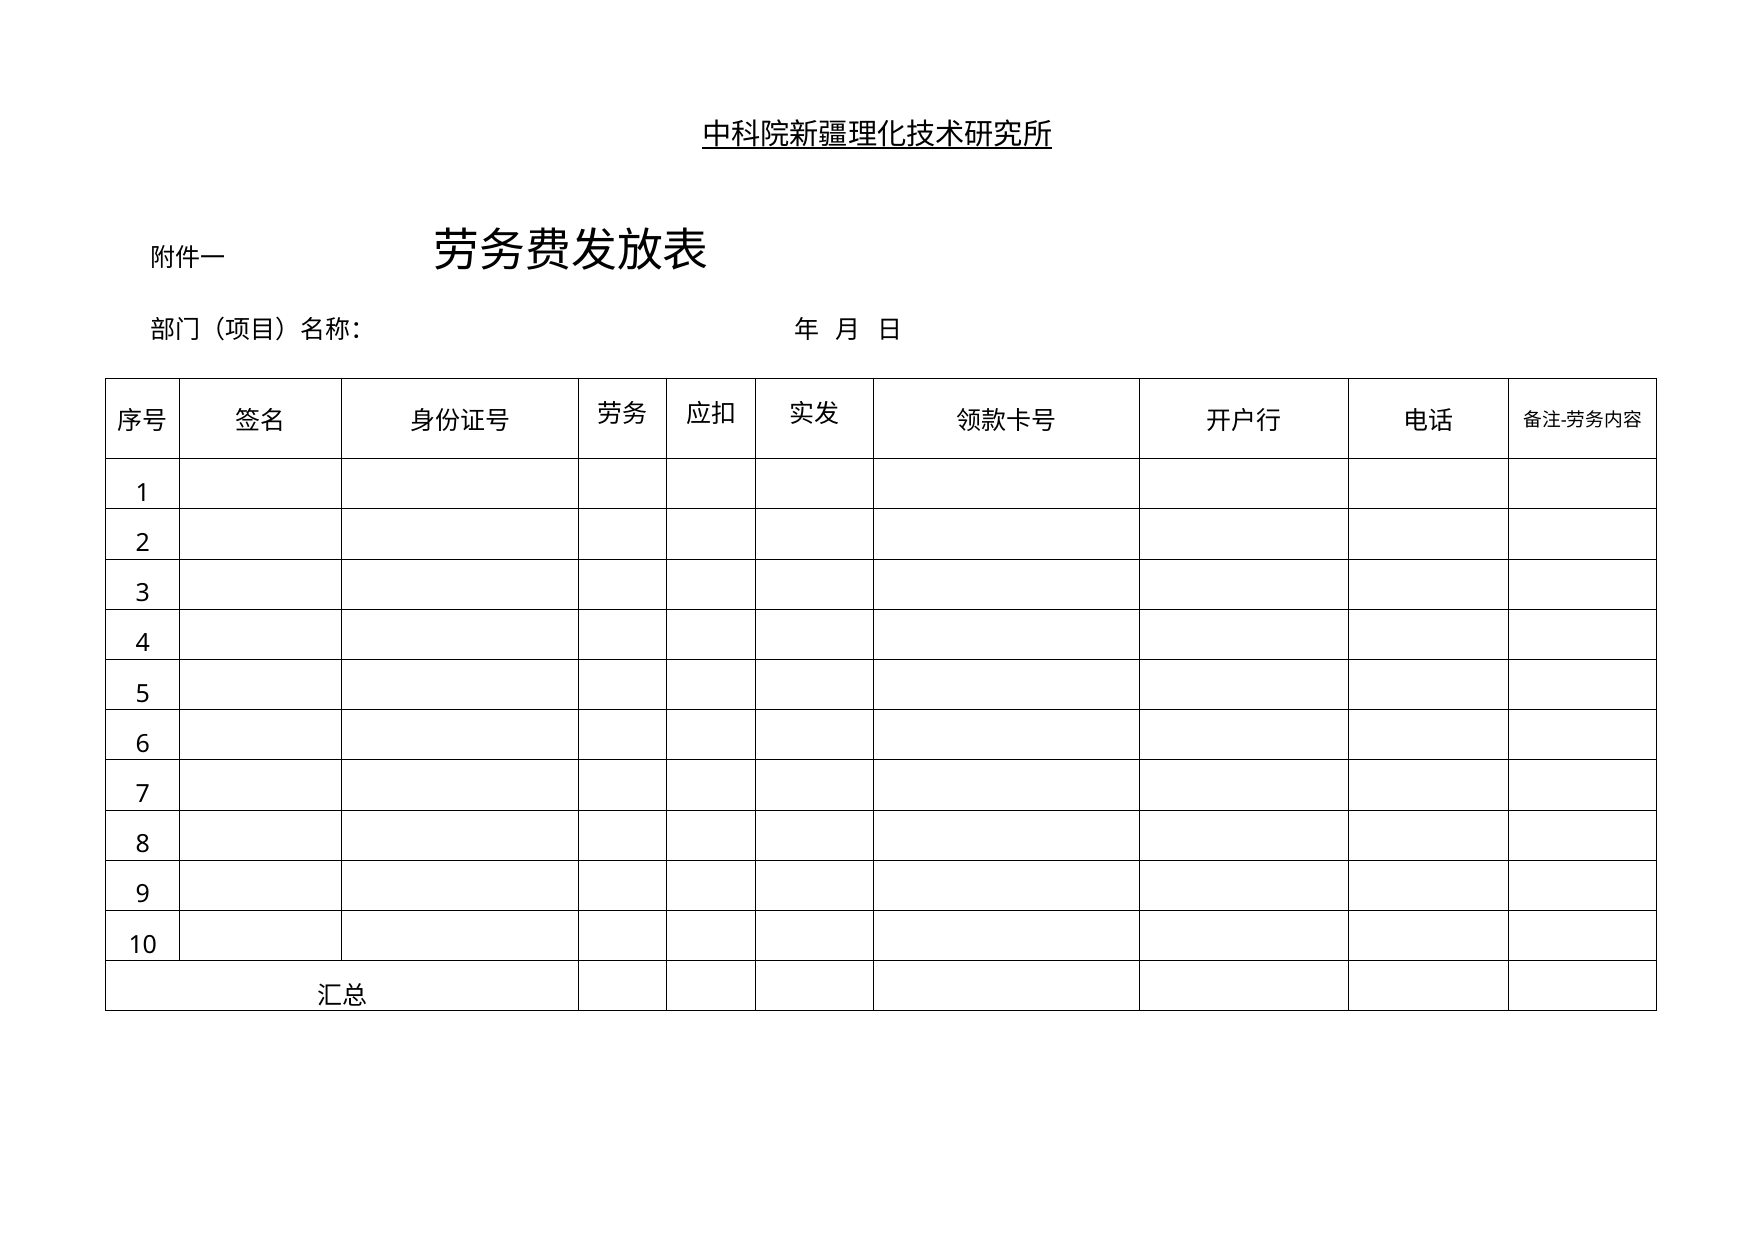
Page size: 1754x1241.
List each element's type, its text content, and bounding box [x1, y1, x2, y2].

table_cell [579, 459, 666, 508]
table_cell [667, 509, 755, 558]
table_cell [1140, 660, 1348, 709]
table_cell [756, 861, 873, 910]
table_cell [1140, 459, 1348, 508]
table_cell [342, 811, 578, 860]
table_header 应扣税金 [667, 379, 755, 458]
table_cell [1140, 811, 1348, 860]
table_cell [874, 911, 1139, 960]
table_cell [756, 509, 873, 558]
table_cell [756, 911, 873, 960]
table_cell [874, 861, 1139, 910]
table_cell [667, 760, 755, 809]
table_cell [342, 459, 578, 508]
table_cell 9 [106, 861, 179, 910]
table_header 劳务收入 [579, 379, 666, 458]
table_cell [874, 811, 1139, 860]
table_cell 3 [106, 560, 179, 609]
table_cell [579, 610, 666, 659]
table_cell [180, 911, 341, 960]
table_cell [756, 660, 873, 709]
table_cell [1509, 911, 1656, 960]
table_header 实发 金额 [756, 379, 873, 458]
table_cell [1349, 811, 1508, 860]
table_cell [342, 560, 578, 609]
table_cell [1509, 760, 1656, 809]
table_cell [667, 811, 755, 860]
table_cell [874, 660, 1139, 709]
table_cell [1509, 459, 1656, 508]
table_cell [874, 560, 1139, 609]
table_cell [579, 710, 666, 759]
table_cell [579, 861, 666, 910]
table_cell [1140, 560, 1348, 609]
table_cell [667, 610, 755, 659]
table_cell [1349, 961, 1508, 1010]
text 部门（项目）名称： 年 月 日 [150, 295, 1604, 360]
table_cell [667, 660, 755, 709]
table_cell [1509, 811, 1656, 860]
table_cell [1349, 861, 1508, 910]
table_cell [1509, 710, 1656, 759]
table_cell [874, 459, 1139, 508]
table_header 电话 [1349, 379, 1508, 458]
table_cell [1140, 610, 1348, 659]
table_cell [1509, 610, 1656, 659]
table_cell 7 [106, 760, 179, 809]
table_cell [874, 509, 1139, 558]
table_cell [1140, 509, 1348, 558]
table_cell 5 [106, 660, 179, 709]
table_cell [180, 760, 341, 809]
table_cell [1509, 961, 1656, 1010]
table_cell [874, 710, 1139, 759]
table_cell [180, 509, 341, 558]
table_cell [579, 811, 666, 860]
table_header 序号 [106, 379, 179, 458]
table_header 备注-劳务内容 [1509, 379, 1656, 458]
table_cell [756, 811, 873, 860]
table_cell [667, 459, 755, 508]
table_cell [180, 660, 341, 709]
table_cell [756, 760, 873, 809]
table_cell [874, 961, 1139, 1010]
table_cell [667, 861, 755, 910]
table_cell 6 [106, 710, 179, 759]
table_cell [180, 560, 341, 609]
table_cell [1349, 660, 1508, 709]
table_cell [667, 961, 755, 1010]
table_cell [342, 610, 578, 659]
table_cell 4 [106, 610, 179, 659]
table_cell [1349, 560, 1508, 609]
table_cell [1140, 760, 1348, 809]
table_cell [342, 861, 578, 910]
table_cell 2 [106, 509, 179, 558]
table_header 签名 [180, 379, 341, 458]
table_cell [756, 610, 873, 659]
table_cell [579, 911, 666, 960]
table_cell [1349, 459, 1508, 508]
table_cell [180, 861, 341, 910]
table_header 领款卡号 [874, 379, 1139, 458]
table_cell [1349, 710, 1508, 759]
table_cell [1509, 509, 1656, 558]
text 附件一 劳务费发放表 [150, 198, 1604, 295]
table_cell [342, 509, 578, 558]
table_cell [756, 961, 873, 1010]
table_cell [1509, 861, 1656, 910]
table_cell [667, 710, 755, 759]
table_cell [1509, 560, 1656, 609]
table_cell [667, 560, 755, 609]
table_cell [579, 509, 666, 558]
table_cell [342, 760, 578, 809]
table_cell [1349, 610, 1508, 659]
table_cell [1509, 660, 1656, 709]
table_cell [874, 610, 1139, 659]
table_cell [1349, 509, 1508, 558]
table_cell [180, 459, 341, 508]
table_cell [874, 760, 1139, 809]
table_cell [579, 760, 666, 809]
table_cell [579, 560, 666, 609]
table_cell [180, 811, 341, 860]
table_cell [756, 459, 873, 508]
table_cell [667, 911, 755, 960]
table_header 身份证号 [342, 379, 578, 458]
table_cell [756, 710, 873, 759]
table_header 开户行 [1140, 379, 1348, 458]
table_cell 10 [106, 911, 179, 960]
table_cell 汇总 [106, 961, 578, 1010]
table_cell 1 [106, 459, 179, 508]
table_cell [1349, 911, 1508, 960]
table_cell [1140, 911, 1348, 960]
table_cell [342, 911, 578, 960]
table_cell [1349, 760, 1508, 809]
table_cell [579, 660, 666, 709]
table_cell [1140, 961, 1348, 1010]
table_cell [756, 560, 873, 609]
table_cell [180, 610, 341, 659]
table_cell 8 [106, 811, 179, 860]
table_cell [1140, 861, 1348, 910]
table_cell [342, 660, 578, 709]
table_cell [180, 710, 341, 759]
table_cell [342, 710, 578, 759]
table_cell [1140, 710, 1348, 759]
table_cell [579, 961, 666, 1010]
